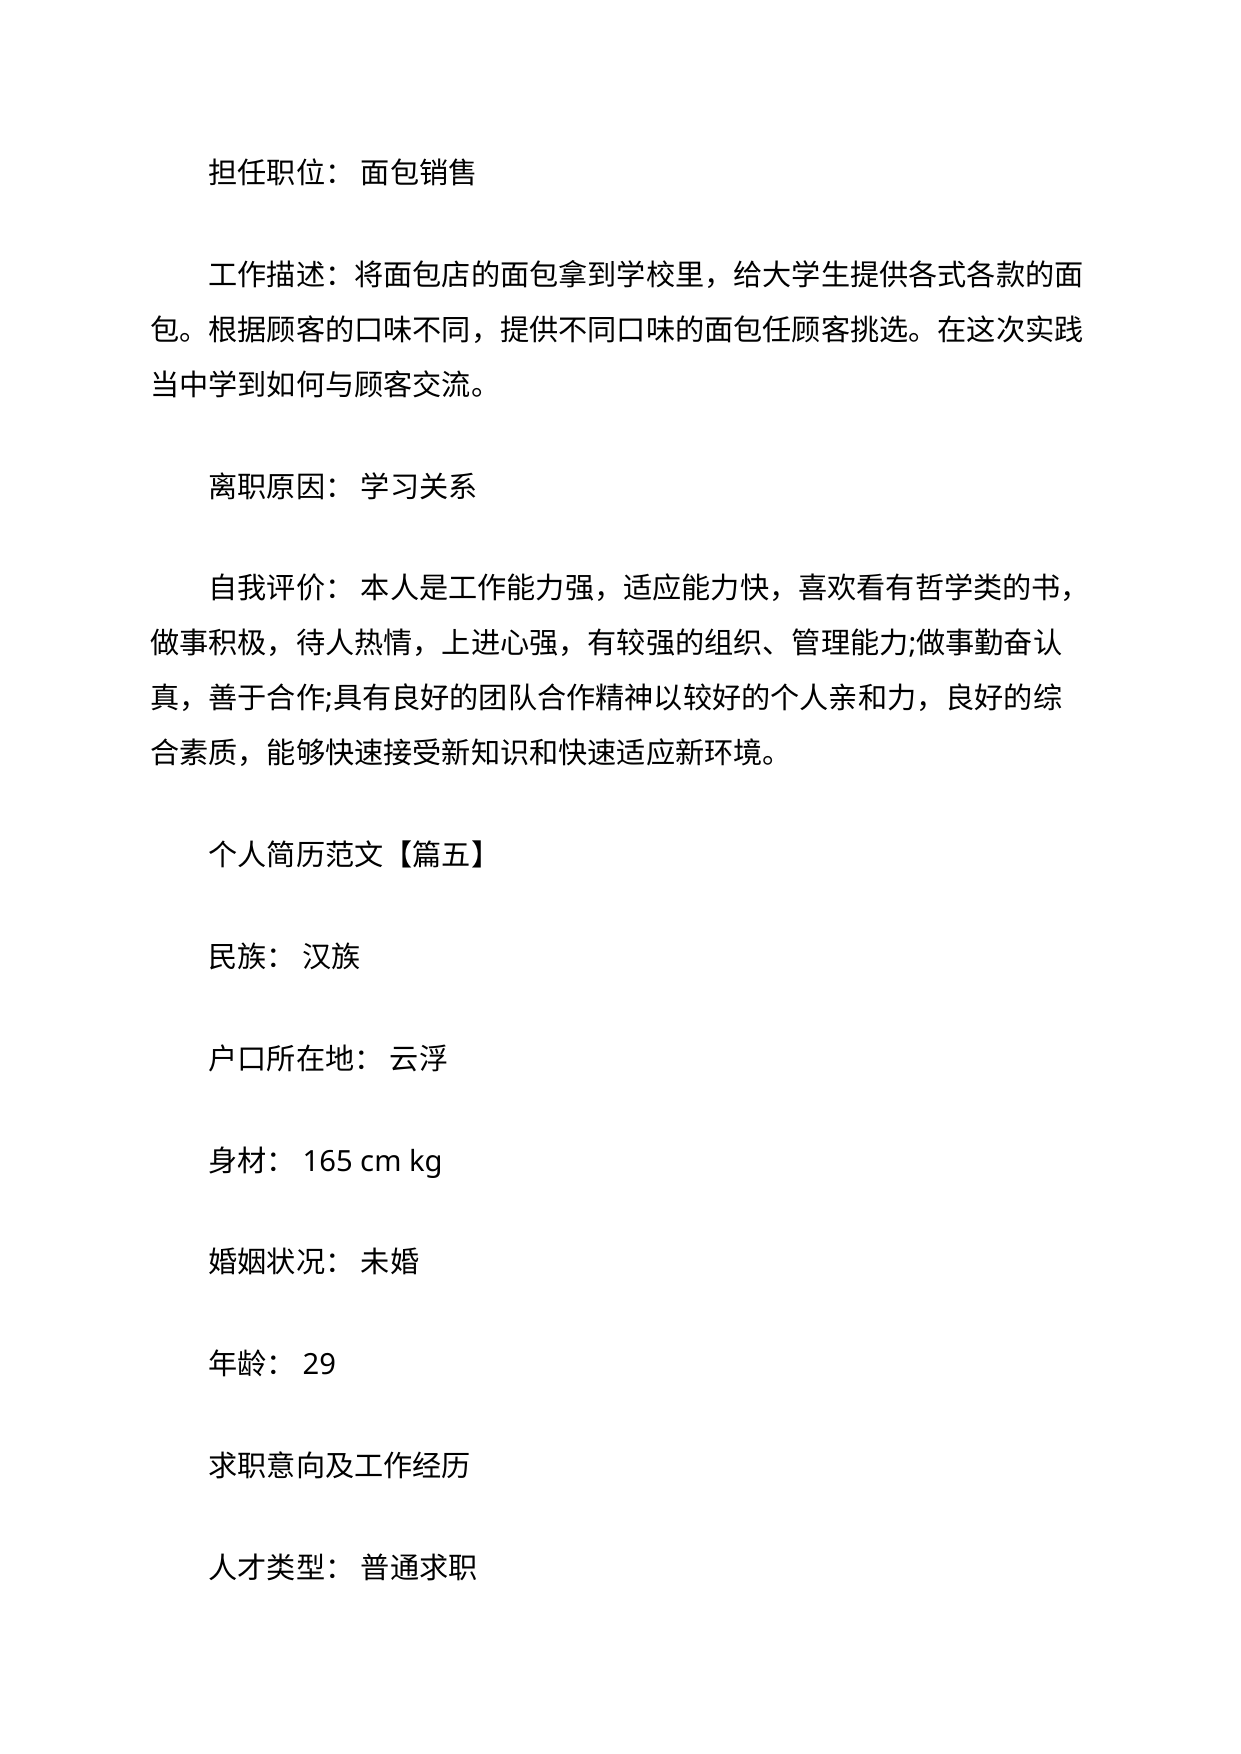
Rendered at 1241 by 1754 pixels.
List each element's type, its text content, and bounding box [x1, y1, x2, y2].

text 户口所在地： 云浮 [150, 1035, 1090, 1078]
text 个人简历范文【篇五】 [150, 832, 1090, 874]
text 身材： 165 cm kg [150, 1137, 1090, 1179]
text 求职意向及工作经历 [150, 1443, 1090, 1485]
text 担任职位： 面包销售 [150, 150, 1090, 192]
text 年龄： 29 [150, 1341, 1090, 1383]
text 离职原因： 学习关系 [150, 463, 1090, 506]
text 自我评价： 本人是工作能力强，适应能力快，喜欢看有哲学类的书，做事积极，待人热情，上进心强，有较强的组织、管理能力;做事勤奋认真，善于合作;具有良好的团队合作精神以较好的个人亲和力，良好的综合素质，能够快速接受新知识和快速适应新环境。 [150, 565, 1090, 772]
text 工作描述：将面包店的面包拿到学校里，给大学生提供各式各款的面包。根据顾客的口味不同，提供不同口味的面包任顾客挑选。在这次实践当中学到如何与顾客交流。 [150, 252, 1090, 404]
text 民族： 汉族 [150, 933, 1090, 976]
text 婚姻状况： 未婚 [150, 1239, 1090, 1281]
text 人才类型： 普通求职 [150, 1544, 1090, 1587]
